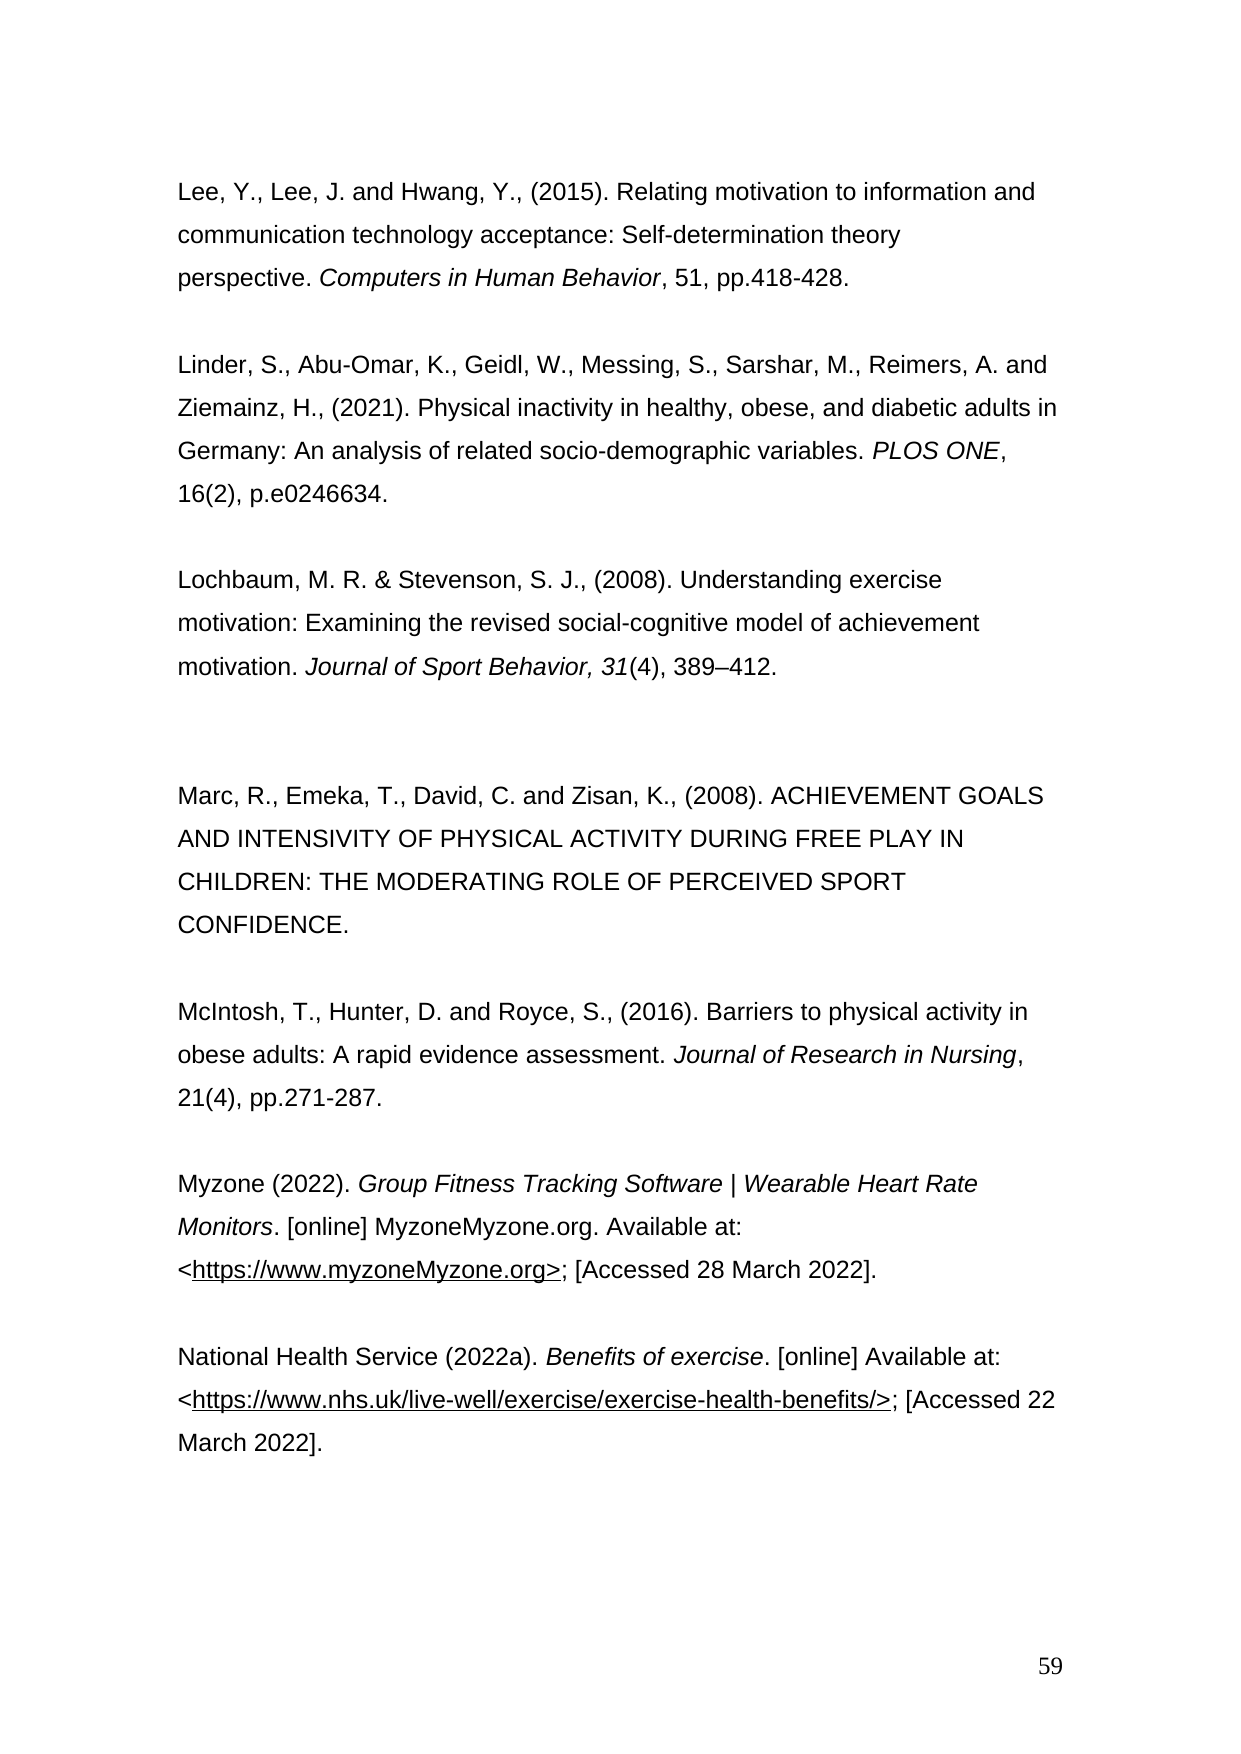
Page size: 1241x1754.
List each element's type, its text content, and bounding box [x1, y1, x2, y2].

text Lee, Y., Lee, J. and Hwang, Y., (2015). Relating motivation to information and communication technology acceptance: Self-determination theory perspective. Computers in Human Behavior, 51, pp.418-428. [177, 177, 1063, 292]
text Linder, S., Abu-Omar, K., Geidl, W., Messing, S., Sarshar, M., Reimers, A. and Ziemainz, H., (2021). Physical inactivity in healthy, obese, and diabetic adults in Germany: An analysis of related socio-demographic variables. PLOS ONE, 16(2), p.e0246634. [177, 350, 1063, 508]
text Lochbaum, M. R. & Stevenson, S. J., (2008). Understanding exercise motivation: Examining the revised social-cognitive model of achievement motivation. Journal of Sport Behavior, 31(4), 389–412. [177, 565, 1063, 680]
text National Health Service (2022a). Benefits of exercise. [online] Available at: <https://www.nhs.uk/live-well/exercise/exercise-health-benefits/>; [Accessed 22 March 2022]. [177, 1342, 1063, 1457]
text McIntosh, T., Hunter, D. and Royce, S., (2016). Barriers to physical activity in obese adults: A rapid evidence assessment. Journal of Research in Nursing, 21(4), pp.271-287. [177, 997, 1063, 1112]
text Marc, R., Emeka, T., David, C. and Zisan, K., (2008). ACHIEVEMENT GOALS AND INTENSIVITY OF PHYSICAL ACTIVITY DURING FREE PLAY IN CHILDREN: THE MODERATING ROLE OF PERCEIVED SPORT CONFIDENCE. [177, 781, 1063, 939]
text Myzone (2022). Group Fitness Tracking Software | Wearable Heart Rate Monitors. [online] MyzoneMyzone.org. Available at: <https://www.myzoneMyzone.org>; [Accessed 28 March 2022]. [177, 1169, 1063, 1284]
